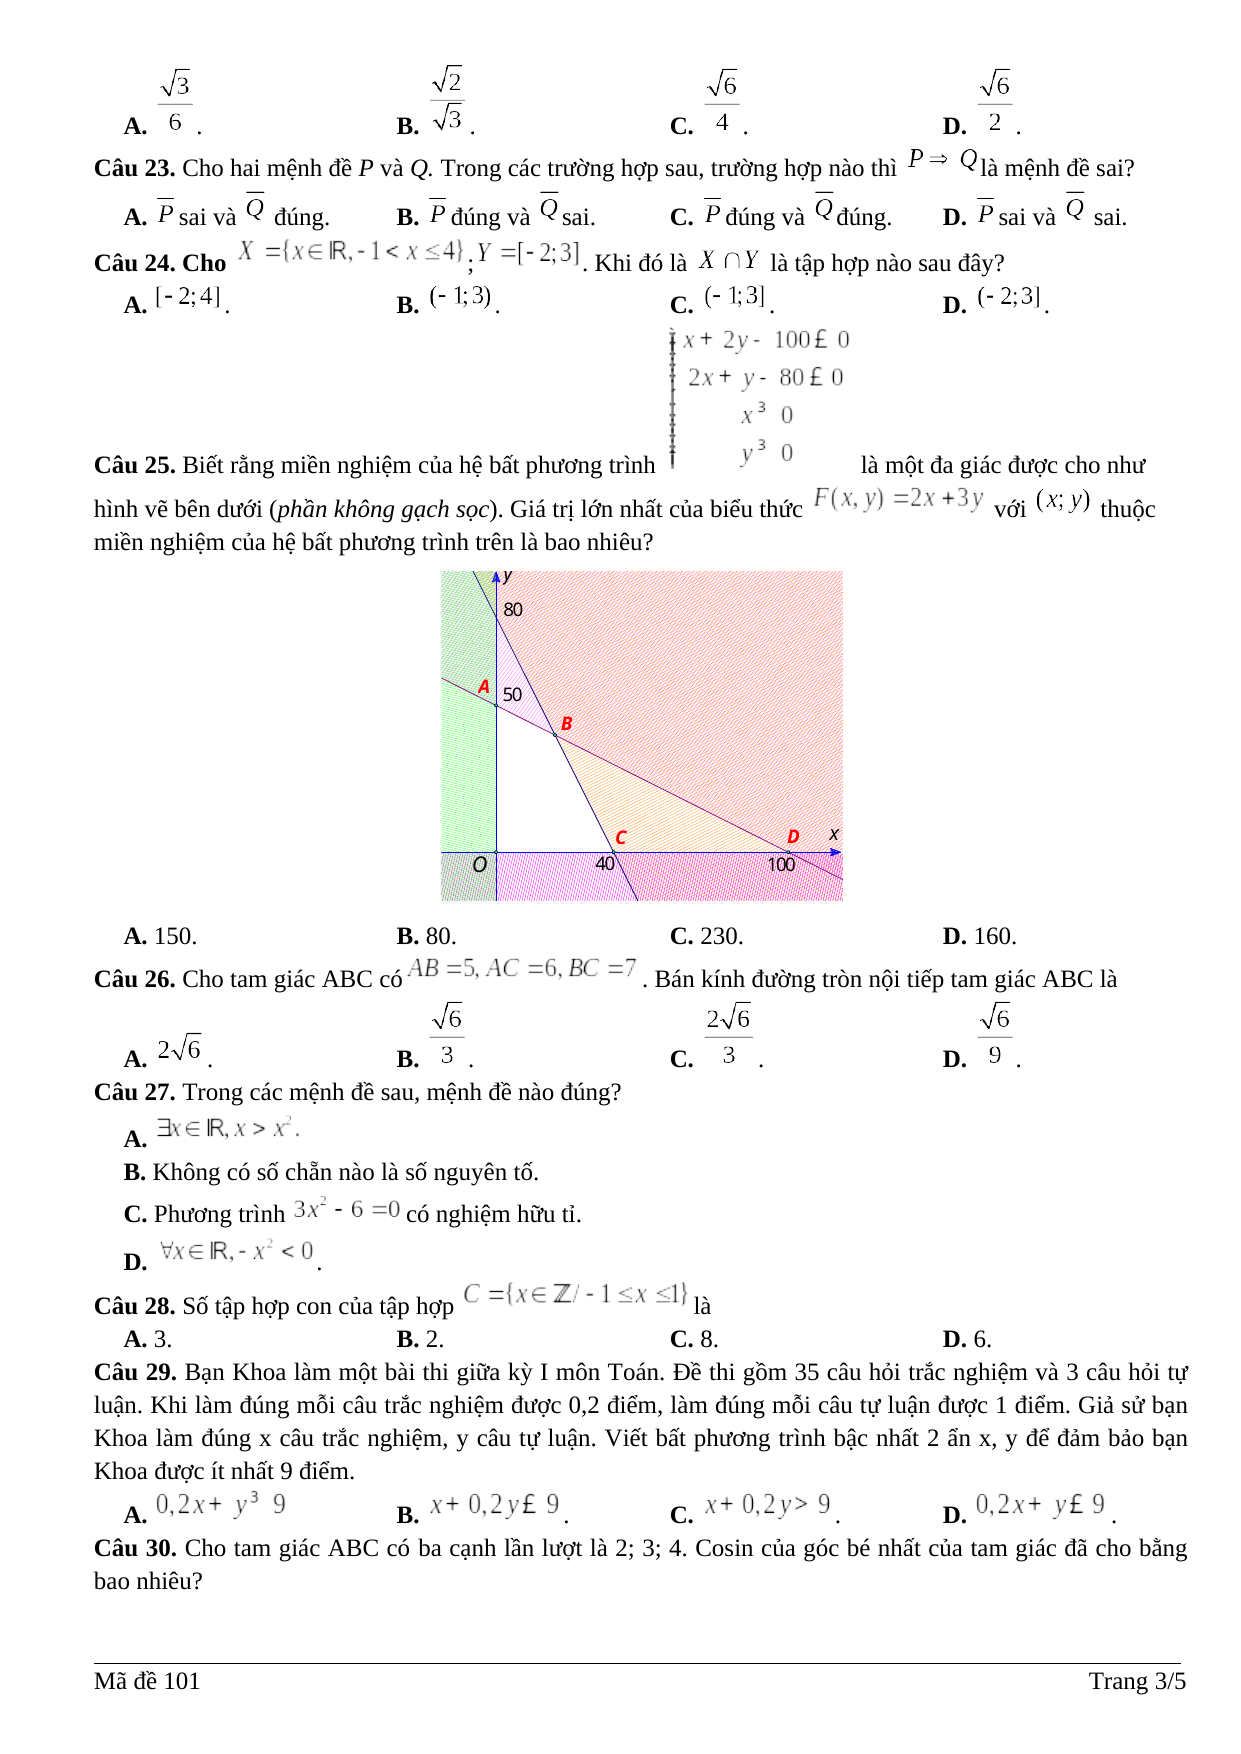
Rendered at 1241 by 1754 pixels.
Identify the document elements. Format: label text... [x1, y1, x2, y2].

text Câu 25. Biết rằng miền nghiệm của hệ bất phương trình là một đa giác được cho như hình vẽ bên dưới (phần không gạch sọc). Giá trị lớn nhất của biểu thức với thuộc miền nghiệm của hệ bất phương trình trên là bao nhiêu? [94, 323, 1191, 556]
text A. . B. . C. . D. . [94, 997, 1191, 1073]
text A. B. . C. . D. . [94, 1489, 1191, 1529]
text Câu 23. Cho hai mệnh đề P và Q. Trong các trường hợp sau, trường hợp nào thì là mệnh đề sai? [94, 144, 1191, 182]
text A. . B. . C. . D. . [94, 59, 1191, 139]
text D. . [94, 1233, 1191, 1276]
text B. Không có số chẵn nào là số nguyên tố. [94, 1157, 1191, 1186]
text Câu 24. Cho ;. Khi đó là là tập hợp nào sau đây? [94, 237, 1191, 277]
text Câu 26. Cho tam giác ABC có. Bán kính đường tròn nội tiếp tam giác ABC là [94, 954, 1191, 993]
text Câu 28. Số tập hợp con của tập hợp là [94, 1280, 1191, 1319]
text A. sai và đúng. B. đúng và sai. C. đúng và đúng. D. sai và sai. [94, 186, 1191, 231]
text Câu 29. Bạn Khoa làm một bài thi giữa kỳ I môn Toán. Đề thi gồm 35 câu hỏi trắc nghiệm và 3 câu hỏi tự luận. Khi làm đúng mỗi câu trắc nghiệm được 0,2 điểm, làm đúng mỗi câu tự luận được 1 điểm. Giả sử bạn Khoa làm đúng x câu trắc nghiệm, y câu tự luận. Viết bất phương trình bậc nhất 2 ẩn x, y để đảm bảo bạn Khoa được ít nhất 9 điểm. [94, 1357, 1191, 1485]
text Câu 30. Cho tam giác ABC có ba cạnh lần lượt là 2; 3; 4. Cosin của góc bé nhất của tam giác đã cho bằng bao nhiêu? [94, 1533, 1191, 1595]
text A. [94, 1110, 1191, 1153]
text A. 3. B. 2. C. 8. D. 6. [94, 1324, 1191, 1353]
text C. Phương trình có nghiệm hữu tỉ. [94, 1190, 1191, 1228]
text Câu 27. Trong các mệnh đề sau, mệnh đề nào đúng? [94, 1077, 1191, 1106]
text A. . B. . C. . D. . [94, 281, 1191, 319]
text A. 150. B. 80. C. 230. D. 160. [94, 921, 1191, 950]
